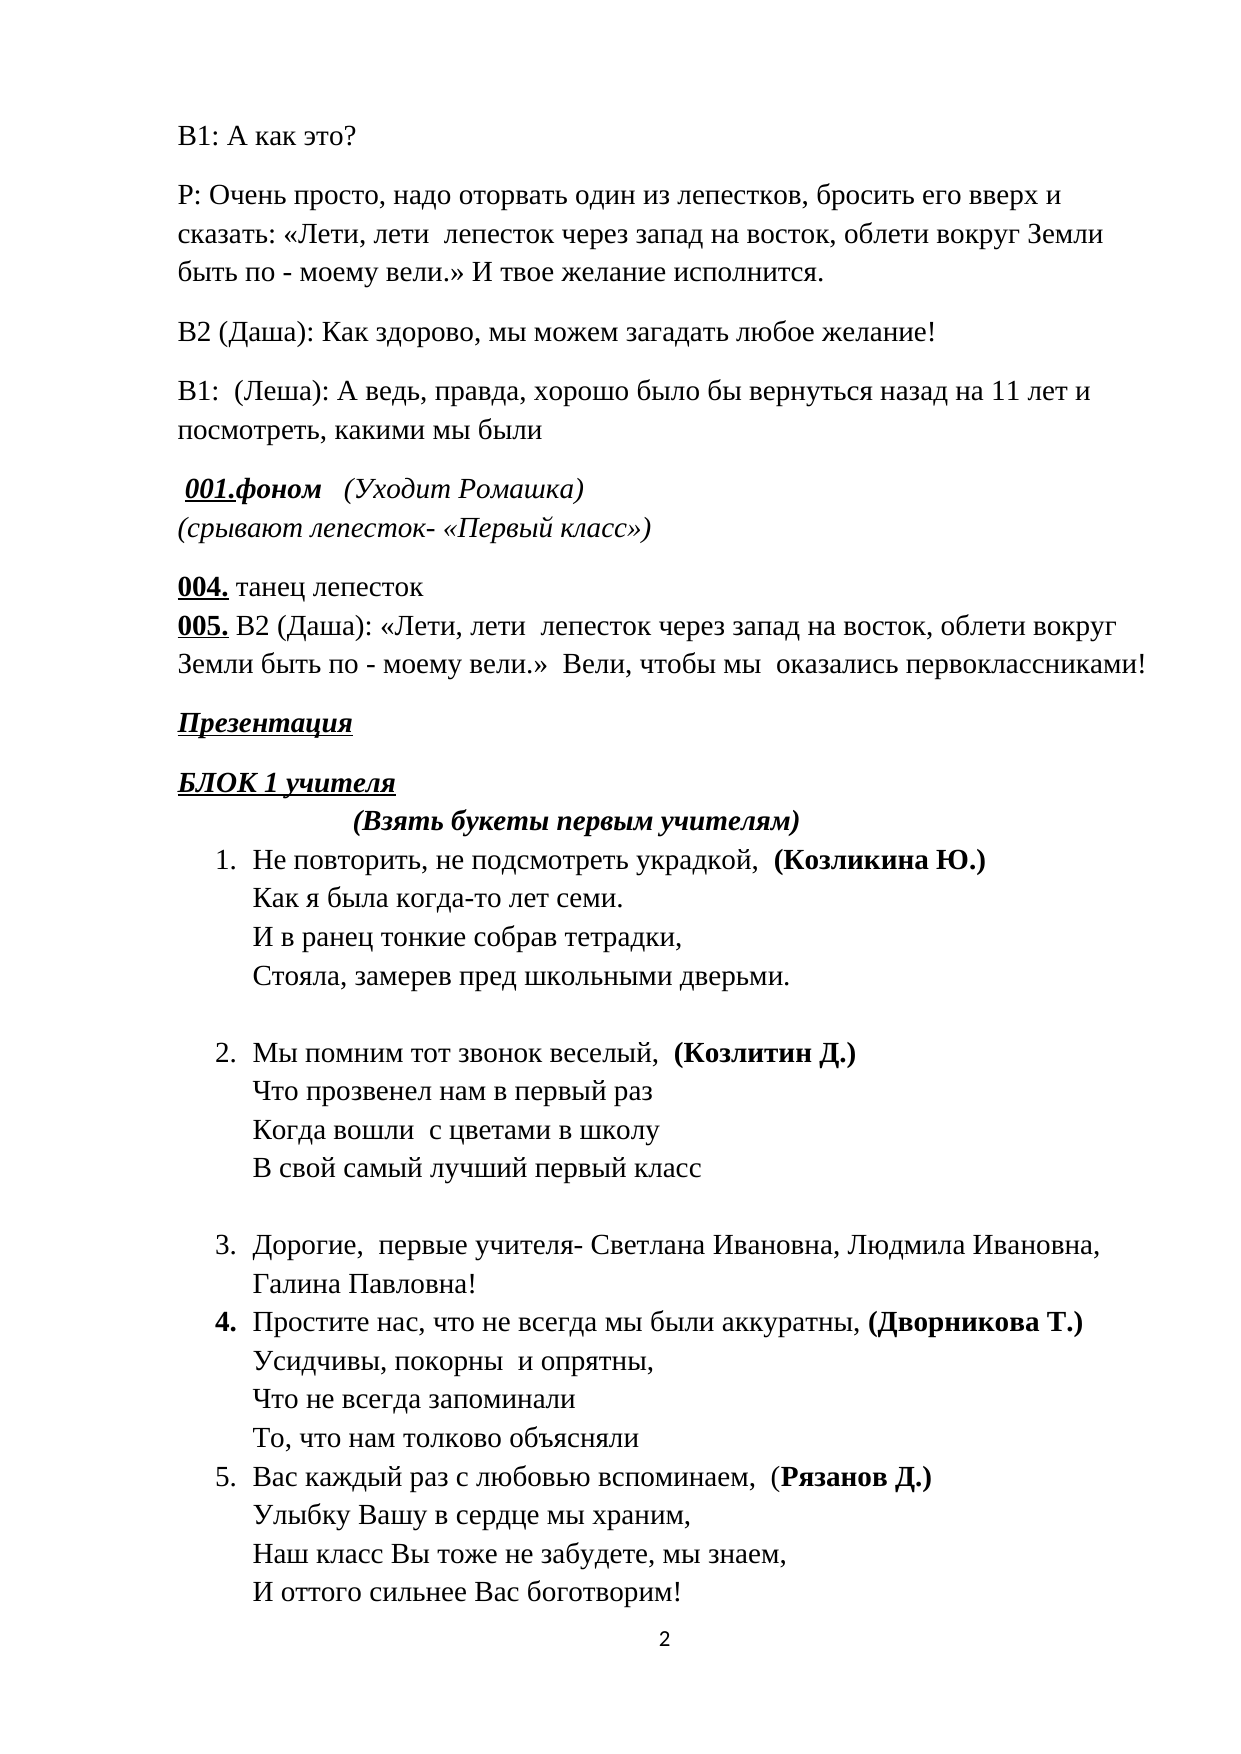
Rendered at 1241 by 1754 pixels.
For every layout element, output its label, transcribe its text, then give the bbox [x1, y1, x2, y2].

list Как я была когда-то лет семи. [252, 881, 1152, 914]
text В1: (Леша): А ведь, правда, хорошо было бы вернуться назад на 11 лет и посмотреть, какими мы были [177, 373, 1152, 445]
list Дорогие, первые учителя- Светлана Ивановна, Людмила Ивановна, Галина Павловна! [215, 1227, 1152, 1299]
text 005. В2 (Даша): «Лети, лети лепесток через запад на восток, облети вокруг Земли быть по - моему вели.» Вели, чтобы мы оказались первоклассниками! [177, 608, 1152, 680]
text БЛОК 1 учителя [177, 765, 1152, 798]
list Наш класс Вы тоже не забудете, мы знаем, [252, 1536, 1152, 1569]
list Не повторить, не подсмотреть украдкой, (Козликина Ю.) [215, 842, 1152, 876]
list Вас каждый раз с любовью вспоминаем, (Рязанов Д.) [215, 1459, 1152, 1492]
text Р: Очень просто, надо оторвать один из лепестков, бросить его вверх и сказать: «Лети, лети лепесток через запад на восток, облети вокруг Земли быть по - моему вели.» И твое желание исполнится. [177, 177, 1152, 288]
text (срывают лепесток- «Первый класс») [177, 510, 1152, 543]
text 001.фоном (Уходит Ромашка) [177, 471, 1152, 505]
list И оттого сильнее Вас боготворим! [252, 1574, 1152, 1608]
list Усидчивы, покорны и опрятны, [252, 1343, 1152, 1377]
list И в ранец тонкие собрав тетрадки, [252, 919, 1152, 953]
list Улыбку Вашу в сердце мы храним, [252, 1497, 1152, 1531]
text (Взять букеты первым учителям) [177, 803, 1152, 837]
list Стояла, замерев пред школьными дверьми. [252, 958, 1152, 991]
text В2 (Даша): Как здорово, мы можем загадать любое желание! [177, 314, 1152, 347]
list Что прозвенел нам в первый раз [252, 1073, 1152, 1107]
text 004. танец лепесток [177, 569, 1152, 603]
list В свой самый лучший первый класс [252, 1150, 1152, 1184]
list То, что нам толково объясняли [252, 1420, 1152, 1454]
text Презентация [177, 706, 1152, 739]
text В1: А как это? [177, 118, 1152, 152]
list Что не всегда запоминали [252, 1382, 1152, 1415]
list Мы помним тот звонок веселый, (Козлитин Д.) [215, 1035, 1152, 1068]
list Простите нас, что не всегда мы были аккуратны, (Дворникова Т.) [215, 1304, 1152, 1338]
list Когда вошли с цветами в школу [252, 1112, 1152, 1145]
